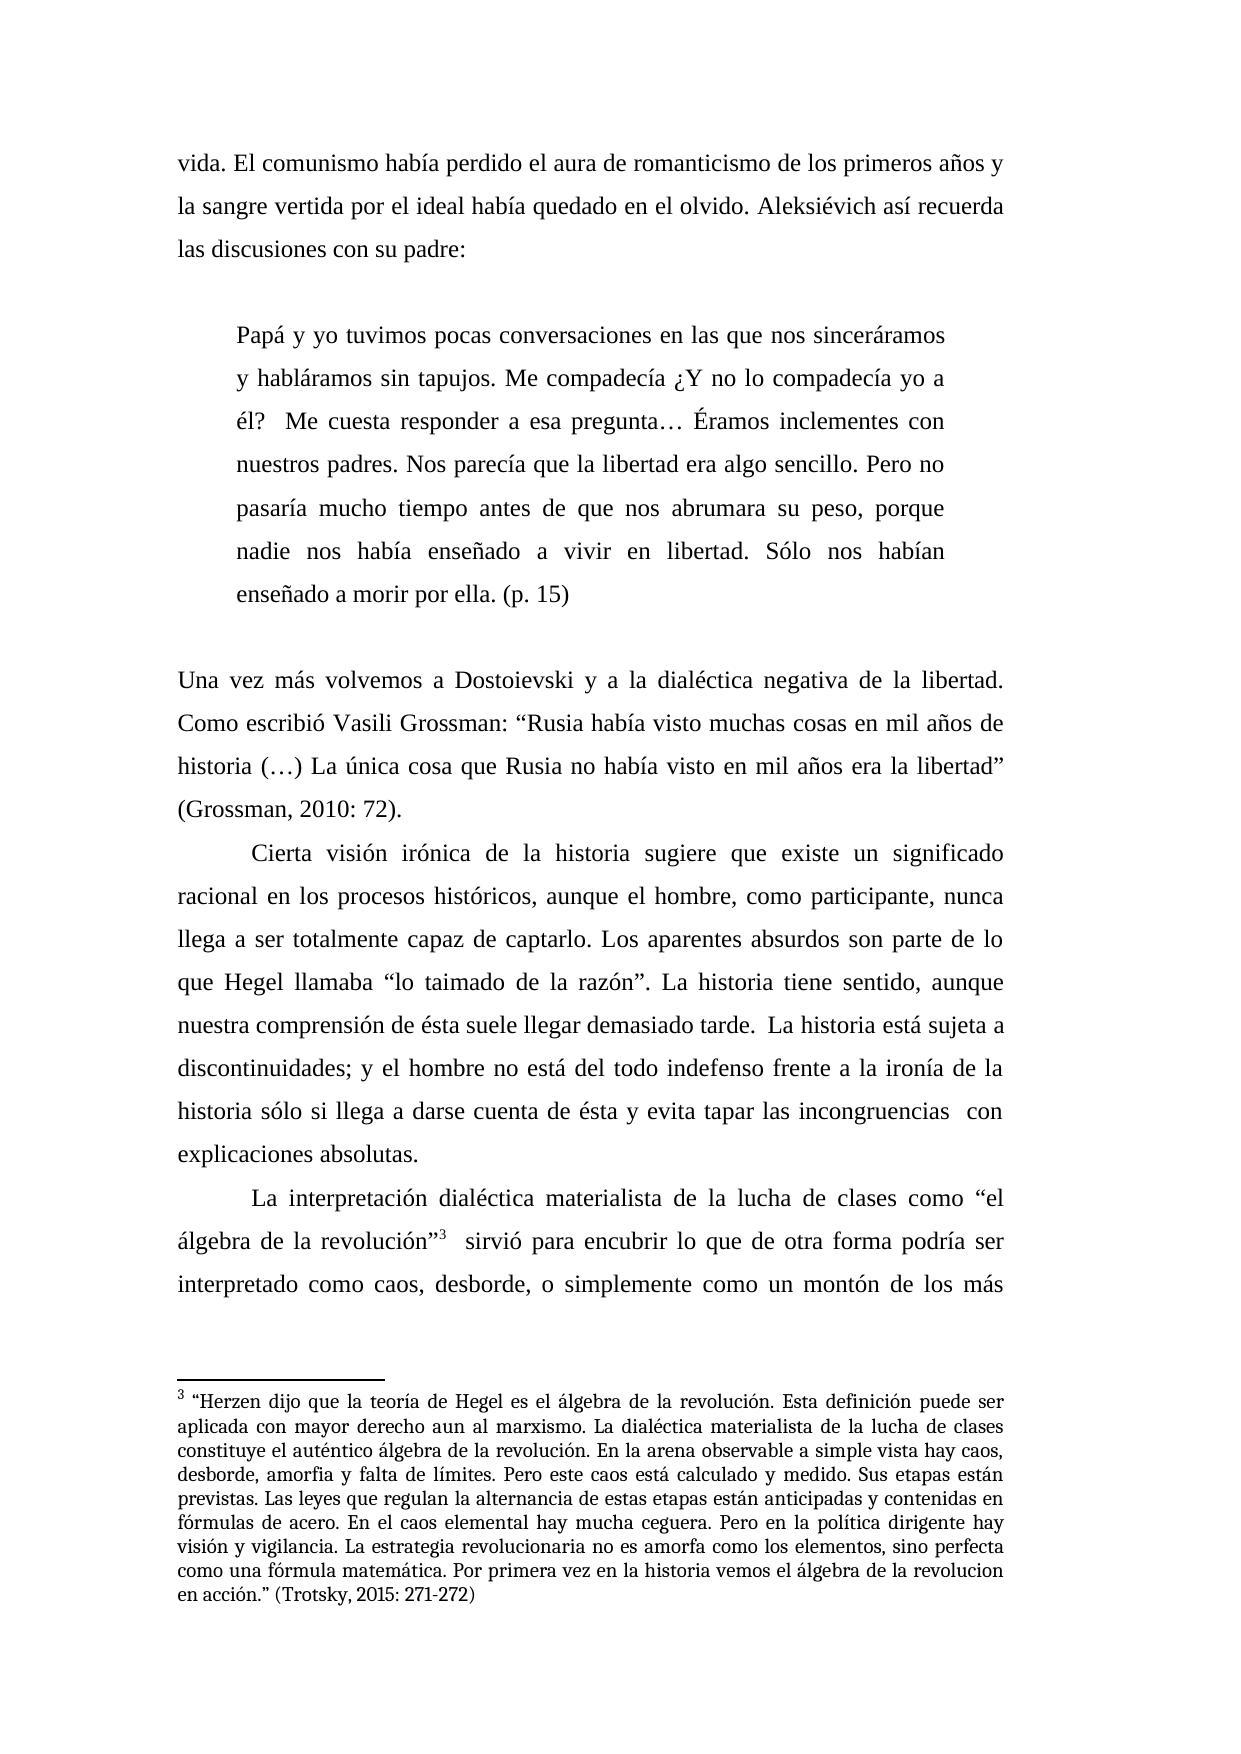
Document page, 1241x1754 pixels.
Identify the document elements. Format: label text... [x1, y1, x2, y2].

text Una vez más volvemos a Dostoievski y a la dialéctica negativa de la libertad. Como escribió Vasili Grossman: “Rusia había visto muchas cosas en mil años de historia (…) La única cosa que Rusia no había visto en mil años era la libertad” (Grossman, 2010: 72). [177, 665, 1005, 823]
text Papá y yo tuvimos pocas conversaciones en las que nos sinceráramos y habláramos sin tapujos. Me compadecía ¿Y no lo compadecía yo a él? Me cuesta responder a esa pregunta… Éramos inclementes con nuestros padres. Nos parecía que la libertad era algo sencillo. Pero no pasaría mucho tiempo antes de que nos abrumara su peso, porque nadie nos había enseñado a vivir en libertad. Sólo nos habían enseñado a morir por ella. (p. 15) [236, 320, 946, 608]
text Cierta visión irónica de la historia sugiere que existe un significado racional en los procesos históricos, aunque el hombre, como participante, nunca llega a ser totalmente capaz de captarlo. Los aparentes absurdos son parte de lo que Hegel llamaba “lo taimado de la razón”. La historia tiene sentido, aunque nuestra comprensión de ésta suele llegar demasiado tarde. La historia está sujeta a discontinuidades; y el hombre no está del todo indefenso frente a la ironía de la historia sólo si llega a darse cuenta de ésta y evita tapar las incongruencias con explicaciones absolutas. [177, 838, 1005, 1168]
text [177, 148, 1005, 263]
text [177, 1183, 1005, 1298]
